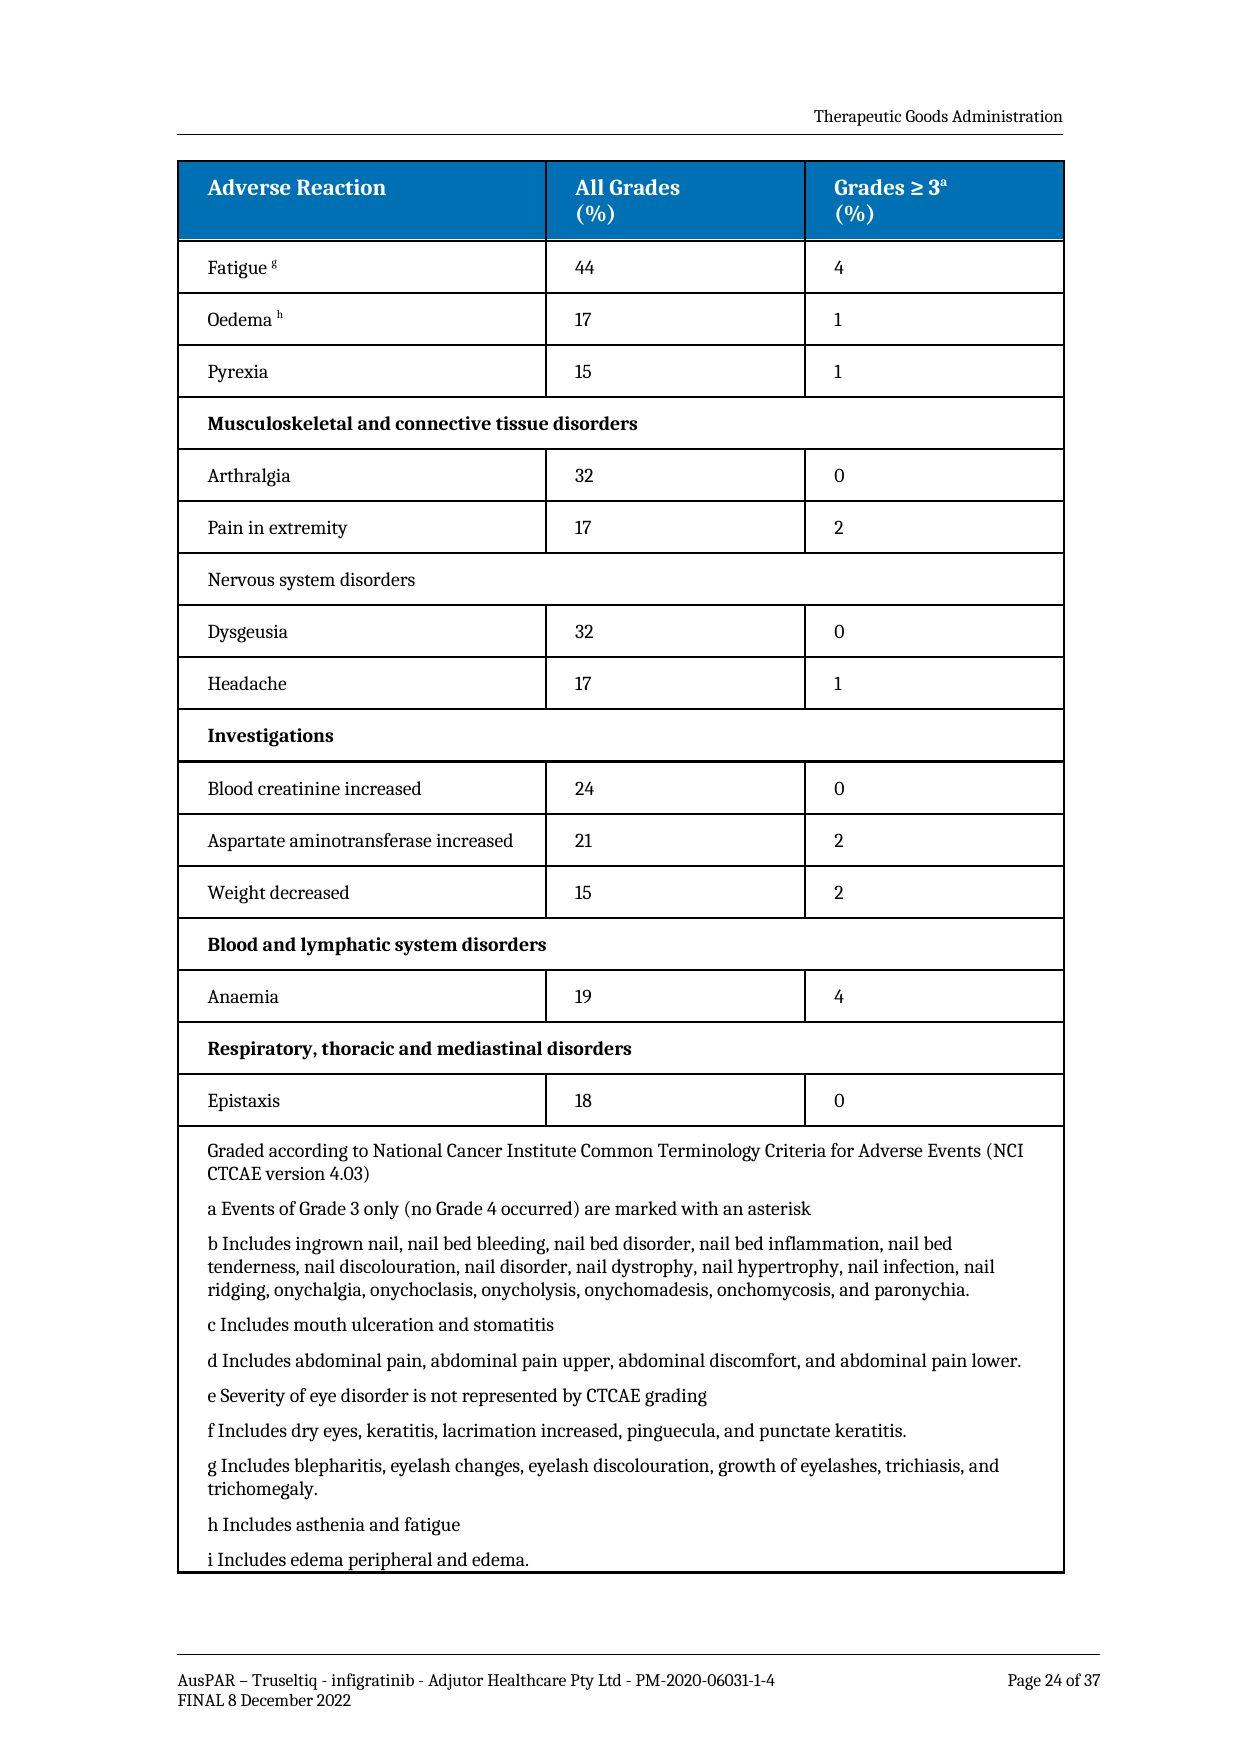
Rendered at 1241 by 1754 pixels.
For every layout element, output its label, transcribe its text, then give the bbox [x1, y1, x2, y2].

table_cell 17 [547, 502, 804, 552]
table_cell Blood creatinine increased [179, 763, 545, 812]
table_cell Pain in extremity [179, 502, 545, 552]
table_cell Oedema h [179, 294, 545, 344]
table_cell 17 [547, 294, 804, 344]
table_cell Arthralgia [179, 450, 545, 500]
table_cell Blood and lymphatic system disorders [179, 919, 1063, 969]
table_cell 24 [547, 763, 804, 812]
table_cell 32 [547, 606, 804, 656]
table_cell Aspartate aminotransferase increased [179, 815, 545, 864]
table_cell Weight decreased [179, 867, 545, 917]
table_cell 44 [547, 242, 804, 292]
table_cell Musculoskeletal and connective tissue disorders [179, 398, 1063, 448]
table_header Grades ≥ 3a (%) [806, 162, 1063, 239]
table_cell Nervous system disorders [179, 554, 1063, 604]
table_cell 0 [806, 1075, 1063, 1125]
table_cell Pyrexia [179, 346, 545, 396]
table_cell 19 [547, 971, 804, 1021]
table_cell Anaemia [179, 971, 545, 1021]
table_cell 15 [547, 867, 804, 917]
table_cell 2 [806, 502, 1063, 552]
table_header All Grades (%) [547, 162, 804, 239]
table_cell 0 [806, 763, 1063, 812]
table_cell 15 [547, 346, 804, 396]
table_cell Epistaxis [179, 1075, 545, 1125]
table_cell 0 [806, 606, 1063, 656]
table_cell 1 [806, 658, 1063, 708]
table_cell Graded according to National Cancer Institute Common Terminology Criteria for Adverse Events (NCI CTCAE version 4.03) a Events of Grade 3 only (no Grade 4 occurred) are marked with an asterisk b Includes ingrown nail, nail bed bleeding, nail bed disorder, nail bed inflammation, nail bed tenderness, nail discolouration, nail disorder, nail dystrophy, nail hypertrophy, nail infection, nail ridging, onychalgia, onychoclasis, onycholysis, onychomadesis, onchomycosis, and paronychia. c Includes mouth ulceration and stomatitis d Includes abdominal pain, abdominal pain upper, abdominal discomfort, and abdominal pain lower. e Severity of eye disorder is not represented by CTCAE grading f Includes dry eyes, keratitis, lacrimation increased, pinguecula, and punctate keratitis. g Includes blepharitis, eyelash changes, eyelash discolouration, growth of eyelashes, trichiasis, and trichomegaly. h Includes asthenia and fatigue i Includes edema peripheral and edema. [179, 1127, 1063, 1571]
table_cell 18 [547, 1075, 804, 1125]
table_cell 4 [806, 242, 1063, 292]
table_cell 1 [806, 294, 1063, 344]
table_cell 2 [806, 867, 1063, 917]
table_cell 2 [806, 815, 1063, 864]
table_cell 21 [547, 815, 804, 864]
table_cell Respiratory, thoracic and mediastinal disorders [179, 1023, 1063, 1073]
table_cell 4 [806, 971, 1063, 1021]
table_cell 17 [547, 658, 804, 708]
table_cell Investigations [179, 710, 1063, 760]
table_cell 32 [547, 450, 804, 500]
table_cell 0 [806, 450, 1063, 500]
table_cell Fatigue g [179, 242, 545, 292]
table_header Adverse Reaction [179, 162, 545, 239]
table_cell 1 [806, 346, 1063, 396]
table_cell Dysgeusia [179, 606, 545, 656]
table_cell Headache [179, 658, 545, 708]
